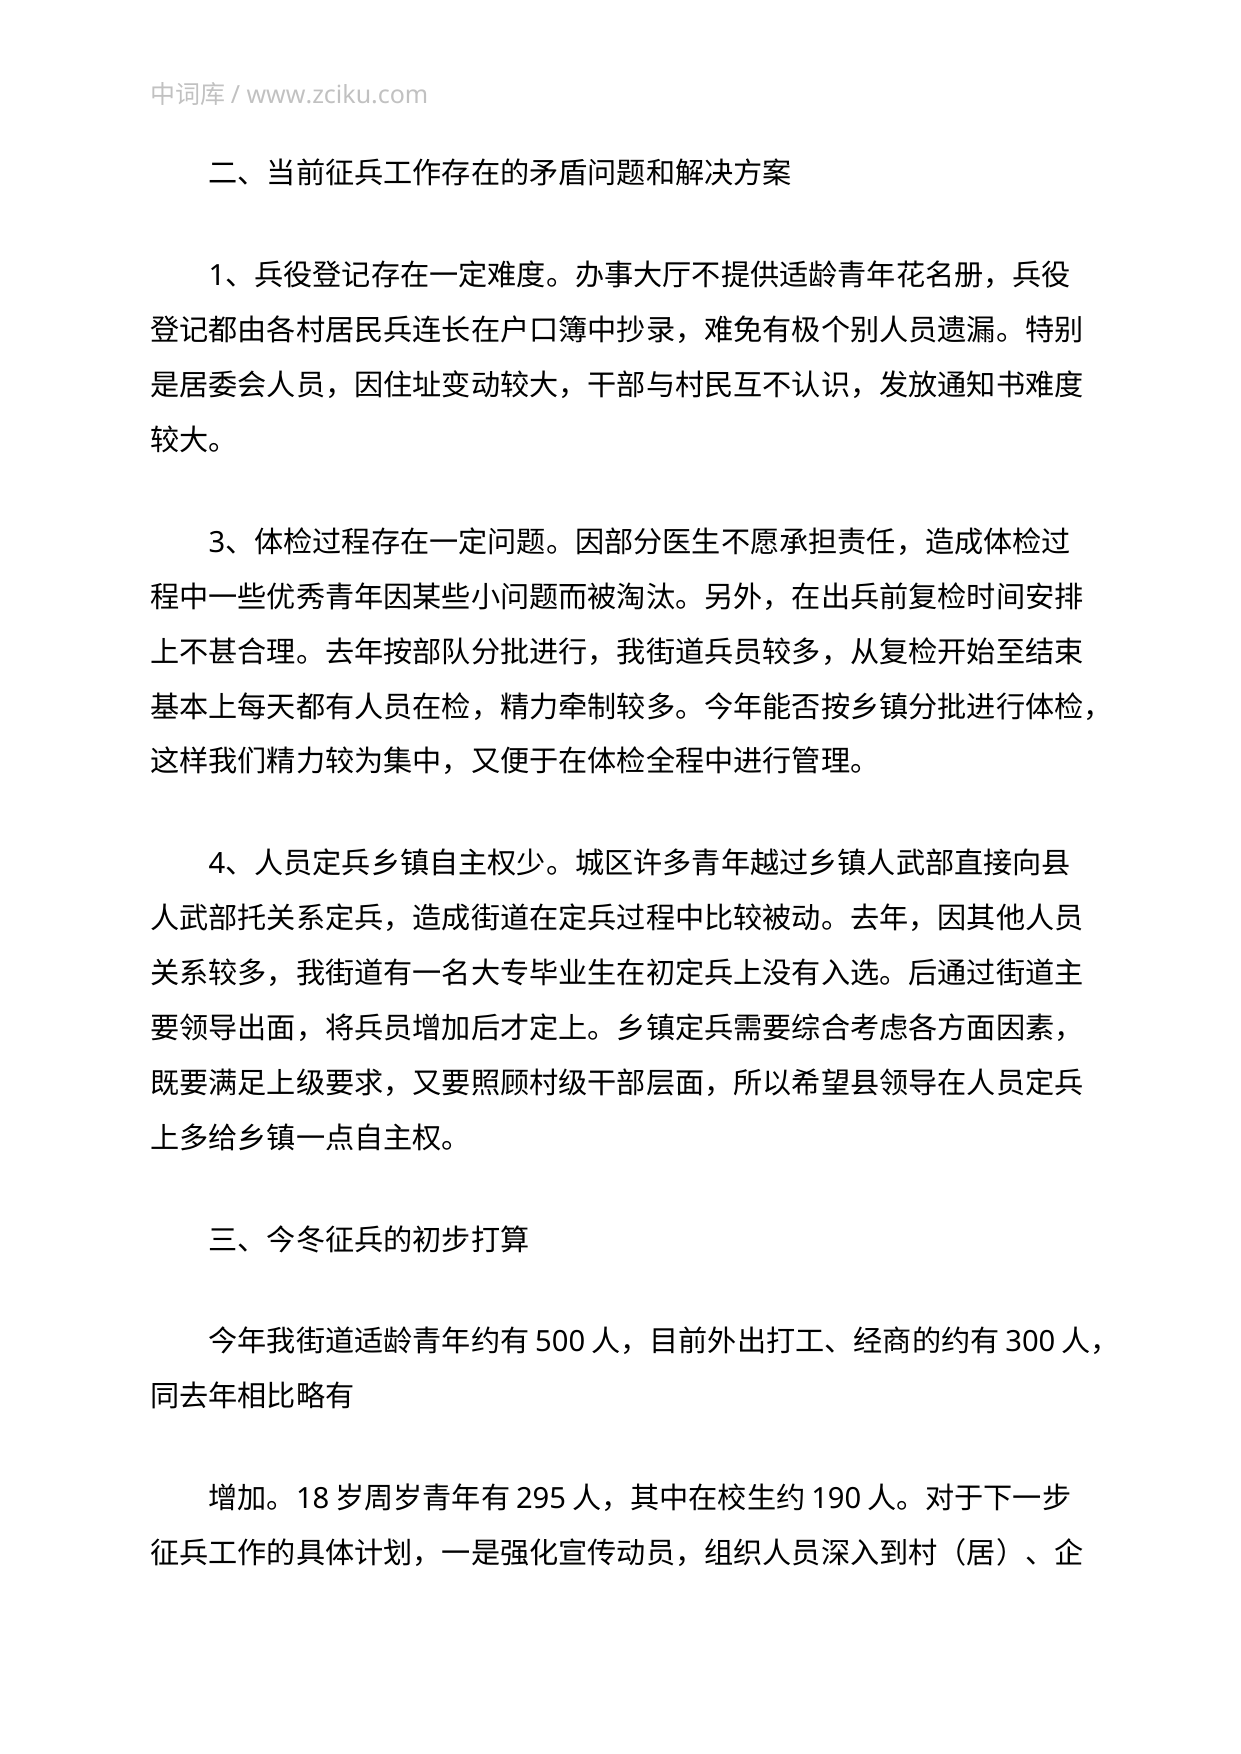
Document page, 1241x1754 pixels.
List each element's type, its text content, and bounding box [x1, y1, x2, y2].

text 3、体检过程存在一定问题。因部分医生不愿承担责任，造成体检过程中一些优秀青年因某些小问题而被淘汰。另外，在出兵前复检时间安排上不甚合理。去年按部队分批进行，我街道兵员较多，从复检开始至结束基本上每天都有人员在检，精力牵制较多。今年能否按乡镇分批进行体检，这样我们精力较为集中，又便于在体检全程中进行管理。 [150, 518, 1090, 780]
text 三、今冬征兵的初步打算 [150, 1216, 1090, 1258]
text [150, 1475, 1090, 1572]
text 4、人员定兵乡镇自主权少。城区许多青年越过乡镇人武部直接向县人武部托关系定兵，造成街道在定兵过程中比较被动。去年，因其他人员关系较多，我街道有一名大专毕业生在初定兵上没有入选。后通过街道主要领导出面，将兵员增加后才定上。乡镇定兵需要综合考虑各方面因素，既要满足上级要求，又要照顾村级干部层面，所以希望县领导在人员定兵上多给乡镇一点自主权。 [150, 840, 1090, 1157]
text 二、当前征兵工作存在的矛盾问题和解决方案 [150, 150, 1090, 192]
text 今年我街道适龄青年约有500人，目前外出打工、经商的约有300人，同去年相比略有 [150, 1318, 1090, 1415]
text 1、兵役登记存在一定难度。办事大厅不提供适龄青年花名册，兵役登记都由各村居民兵连长在户口簿中抄录，难免有极个别人员遗漏。特别是居委会人员，因住址变动较大，干部与村民互不认识，发放通知书难度较大。 [150, 252, 1090, 459]
